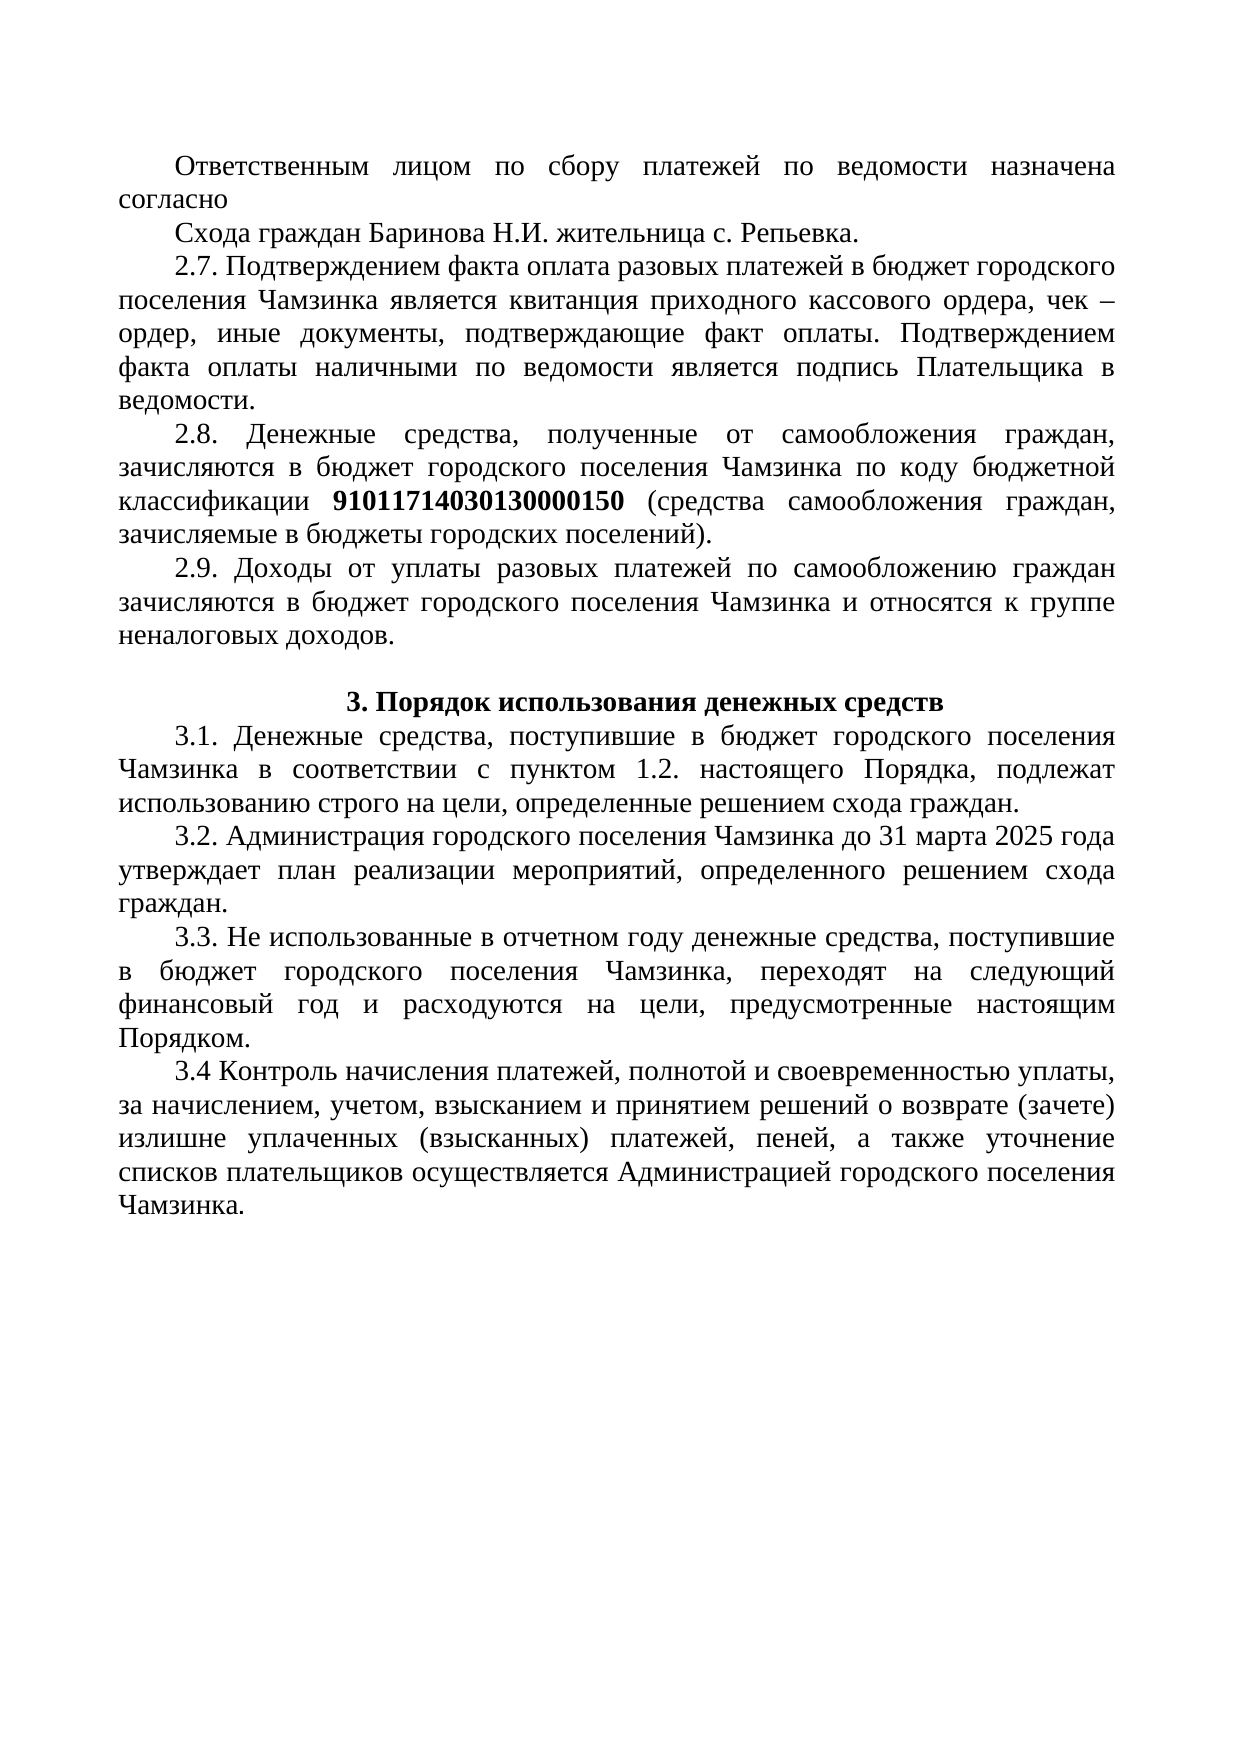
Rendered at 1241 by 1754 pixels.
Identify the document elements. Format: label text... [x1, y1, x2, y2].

text 2.7. Подтверждением факта оплата разовых платежей в бюджет городского поселения Чамзинка является квитанция приходного кассового ордера, чек –ордер, иные документы, подтверждающие факт оплаты. Подтверждением факта оплаты наличными по ведомости является подпись Плательщика в ведомости. [118, 248, 1116, 416]
text 2.9. Доходы от уплаты разовых платежей по самообложению граждан зачисляются в бюджет городского поселения Чамзинка и относятся к группе неналоговых доходов. [118, 550, 1116, 651]
text Схода граждан Баринова Н.И. жительница с. Репьевка. [118, 215, 1116, 248]
text 3.4 Контроль начисления платежей, полнотой и своевременностью уплаты, за начислением, учетом, взысканием и принятием решений о возврате (зачете) излишне уплаченных (взысканных) платежей, пеней, а также уточнение списков плательщиков осуществляется Администрацией городского поселения Чамзинка. [118, 1053, 1116, 1221]
text 3.1. Денежные средства, поступившие в бюджет городского поселения Чамзинка в соответствии с пунктом 1.2. настоящего Порядка, подлежат использованию строго на цели, определенные решением схода граждан. [118, 718, 1116, 818]
text 3.2. Администрация городского поселения Чамзинка до 31 марта 2025 года утверждает план реализации мероприятий, определенного решением схода граждан. [118, 818, 1116, 919]
text 3.3. Не использованные в отчетном году денежные средства, поступившие в бюджет городского поселения Чамзинка, переходят на следующий финансовый год и расходуются на цели, предусмотренные настоящим Порядком. [118, 919, 1116, 1053]
text 3. Порядок использования денежных средств [118, 684, 1116, 718]
text 2.8. Денежные средства, полученные от самообложения граждан, зачисляются в бюджет городского поселения Чамзинка по коду бюджетной классификации 91011714030130000150 (средства самообложения граждан, зачисляемые в бюджеты городских поселений). [118, 416, 1116, 550]
text Ответственным лицом по сбору платежей по ведомости назначена согласно [118, 148, 1116, 215]
